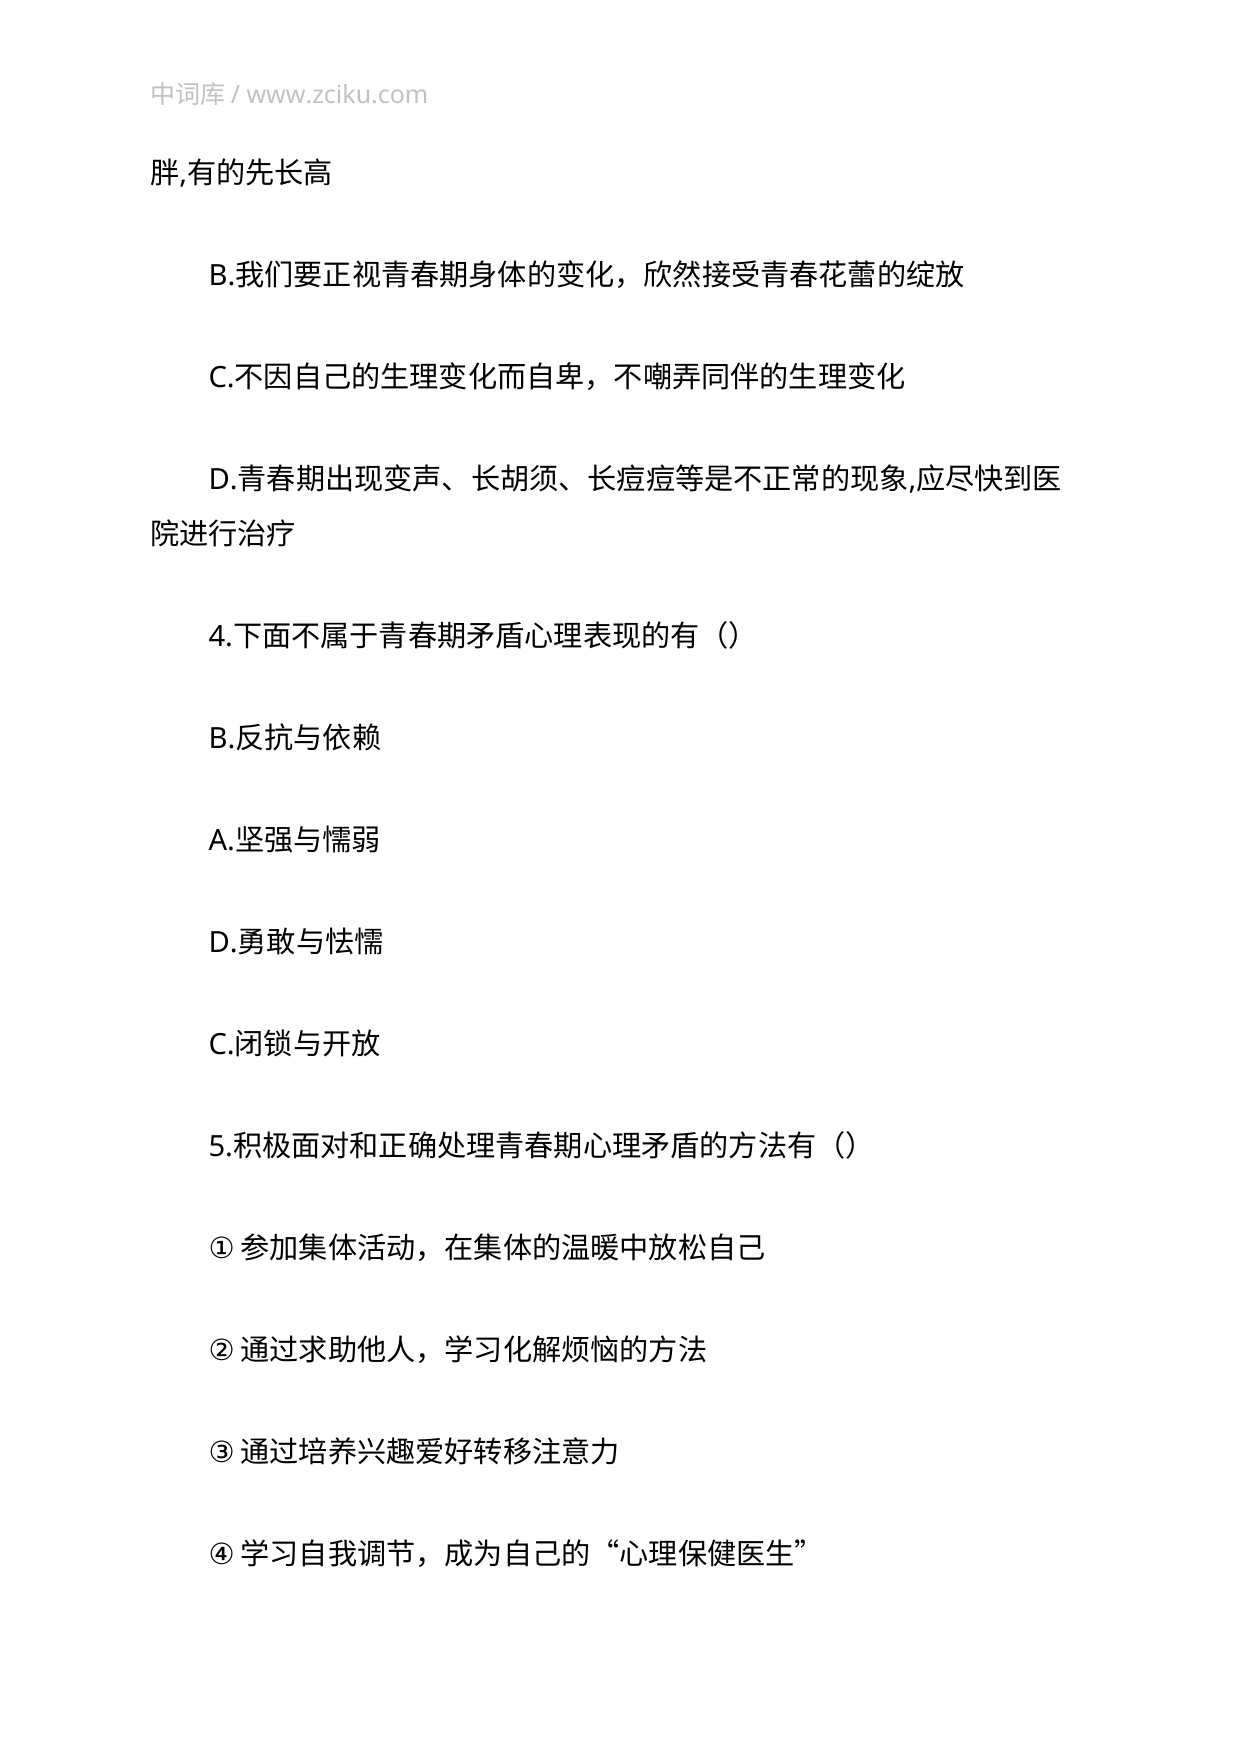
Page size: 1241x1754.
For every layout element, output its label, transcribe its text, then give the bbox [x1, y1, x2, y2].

text B.我们要正视青春期身体的变化，欣然接受青春花蕾的绽放 [150, 252, 1090, 294]
text 4.下面不属于青春期矛盾心理表现的有（） [150, 613, 1090, 655]
text D.勇敢与怯懦 [150, 919, 1090, 961]
text D.青春期出现变声、长胡须、长痘痘等是不正常的现象,应尽快到医院进行治疗 [150, 456, 1090, 553]
text ④学习自我调节，成为自己的“心理保健医生” [150, 1531, 1090, 1573]
text ③通过培养兴趣爱好转移注意力 [150, 1428, 1090, 1471]
text A.坚强与懦弱 [150, 817, 1090, 859]
text C.闭锁与开放 [150, 1021, 1090, 1063]
text ②通过求助他人，学习化解烦恼的方法 [150, 1327, 1090, 1369]
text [150, 150, 1090, 192]
text 5.积极面对和正确处理青春期心理矛盾的方法有（） [150, 1123, 1090, 1165]
text C.不因自己的生理变化而自卑，不嘲弄同伴的生理变化 [150, 354, 1090, 396]
text ①参加集体活动，在集体的温暖中放松自己 [150, 1224, 1090, 1267]
text B.反抗与依赖 [150, 715, 1090, 757]
